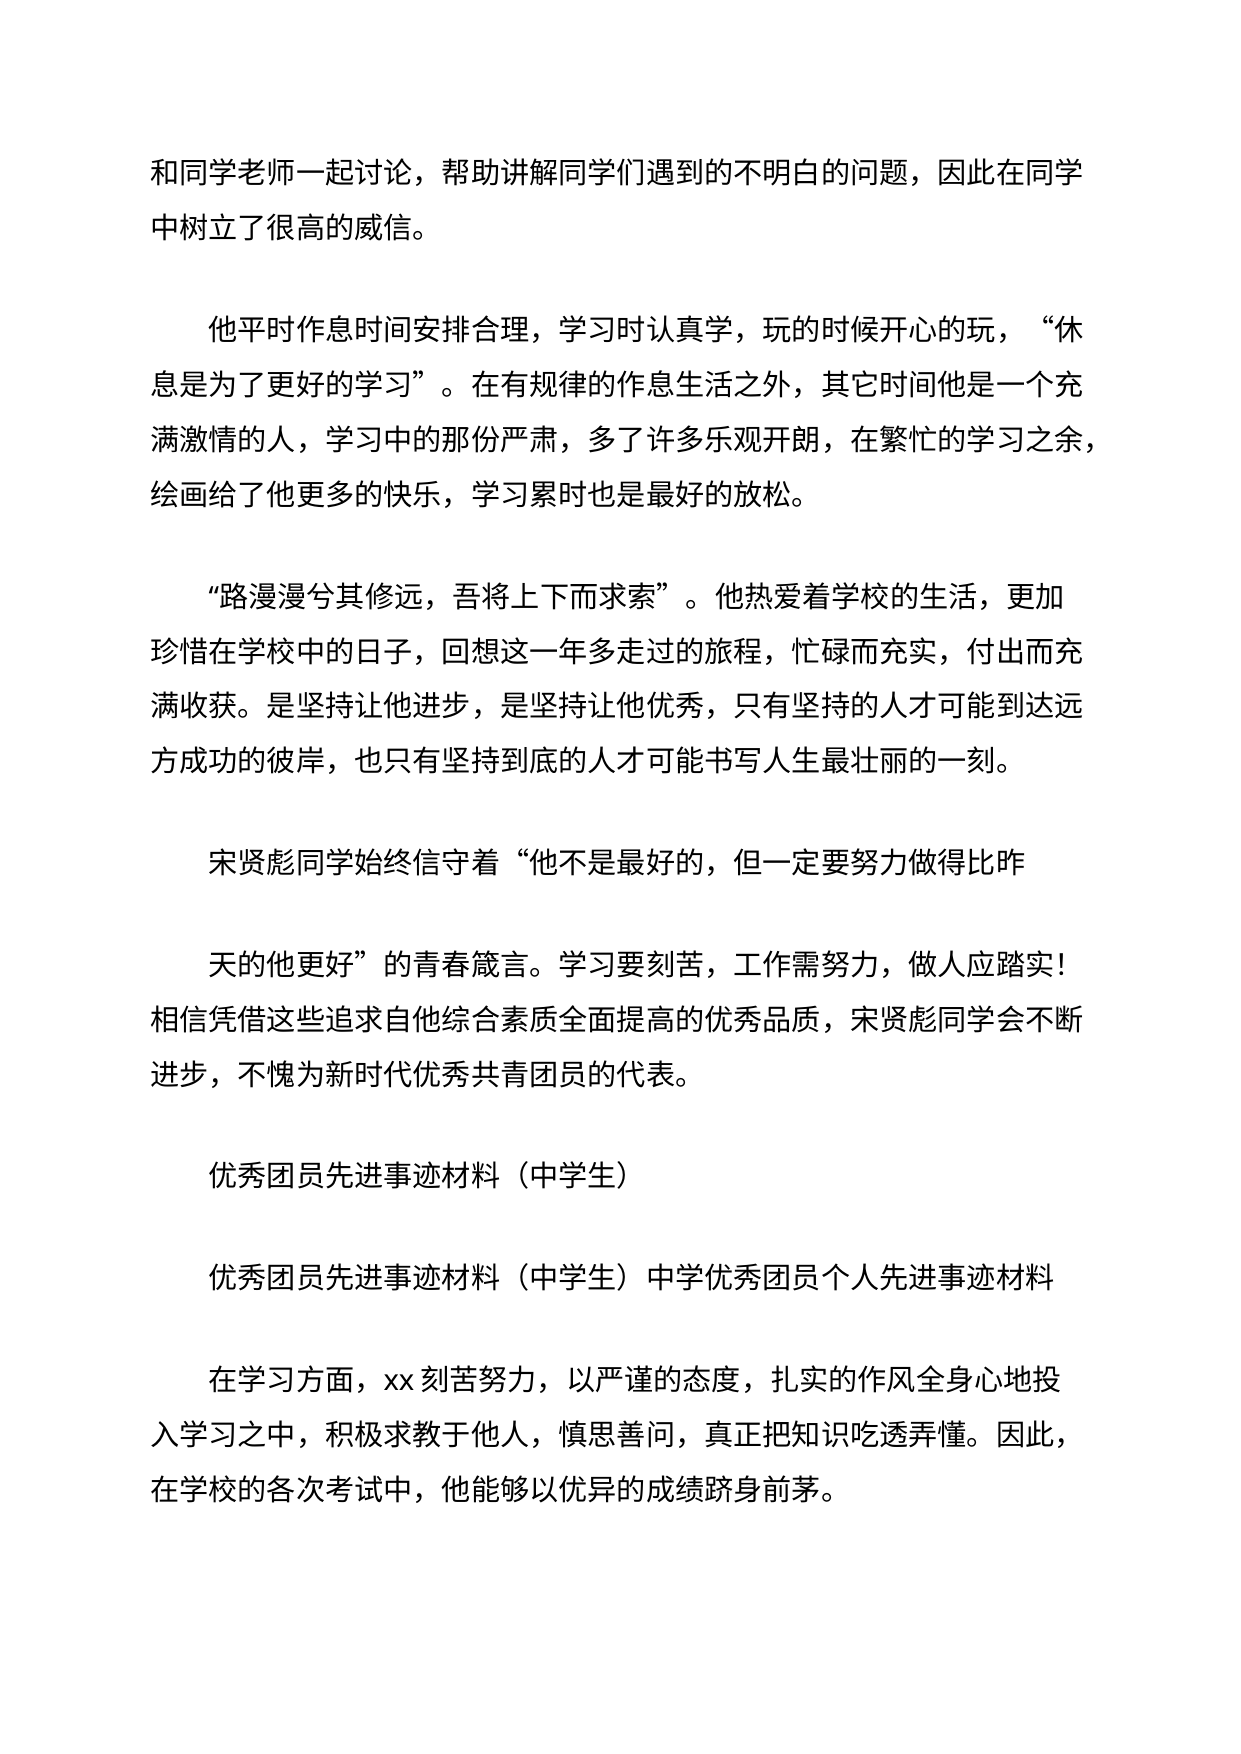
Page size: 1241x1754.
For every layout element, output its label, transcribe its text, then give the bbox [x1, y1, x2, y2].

text 宋贤彪同学始终信守着“他不是最好的，但一定要努力做得比昨 [150, 840, 1090, 882]
text 优秀团员先进事迹材料（中学生）中学优秀团员个人先进事迹材料 [150, 1255, 1090, 1297]
text 在学习方面，xx刻苦努力，以严谨的态度，扎实的作风全身心地投入学习之中，积极求教于他人，慎思善问，真正把知识吃透弄懂。因此，在学校的各次考试中，他能够以优异的成绩跻身前茅。 [150, 1357, 1090, 1509]
text 天的他更好”的青春箴言。学习要刻苦，工作需努力，做人应踏实！相信凭借这些追求自他综合素质全面提高的优秀品质，宋贤彪同学会不断进步，不愧为新时代优秀共青团员的代表。 [150, 941, 1090, 1093]
text “路漫漫兮其修远，吾将上下而求索”。他热爱着学校的生活，更加珍惜在学校中的日子，回想这一年多走过的旅程，忙碌而充实，付出而充满收获。是坚持让他进步，是坚持让他优秀，只有坚持的人才可能到达远方成功的彼岸，也只有坚持到底的人才可能书写人生最壮丽的一刻。 [150, 573, 1090, 780]
text 优秀团员先进事迹材料（中学生） [150, 1153, 1090, 1195]
text 他平时作息时间安排合理，学习时认真学，玩的时候开心的玩，“休息是为了更好的学习”。在有规律的作息生活之外，其它时间他是一个充满激情的人，学习中的那份严肃，多了许多乐观开朗，在繁忙的学习之余，绘画给了他更多的快乐，学习累时也是最好的放松。 [150, 307, 1090, 514]
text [150, 150, 1090, 247]
